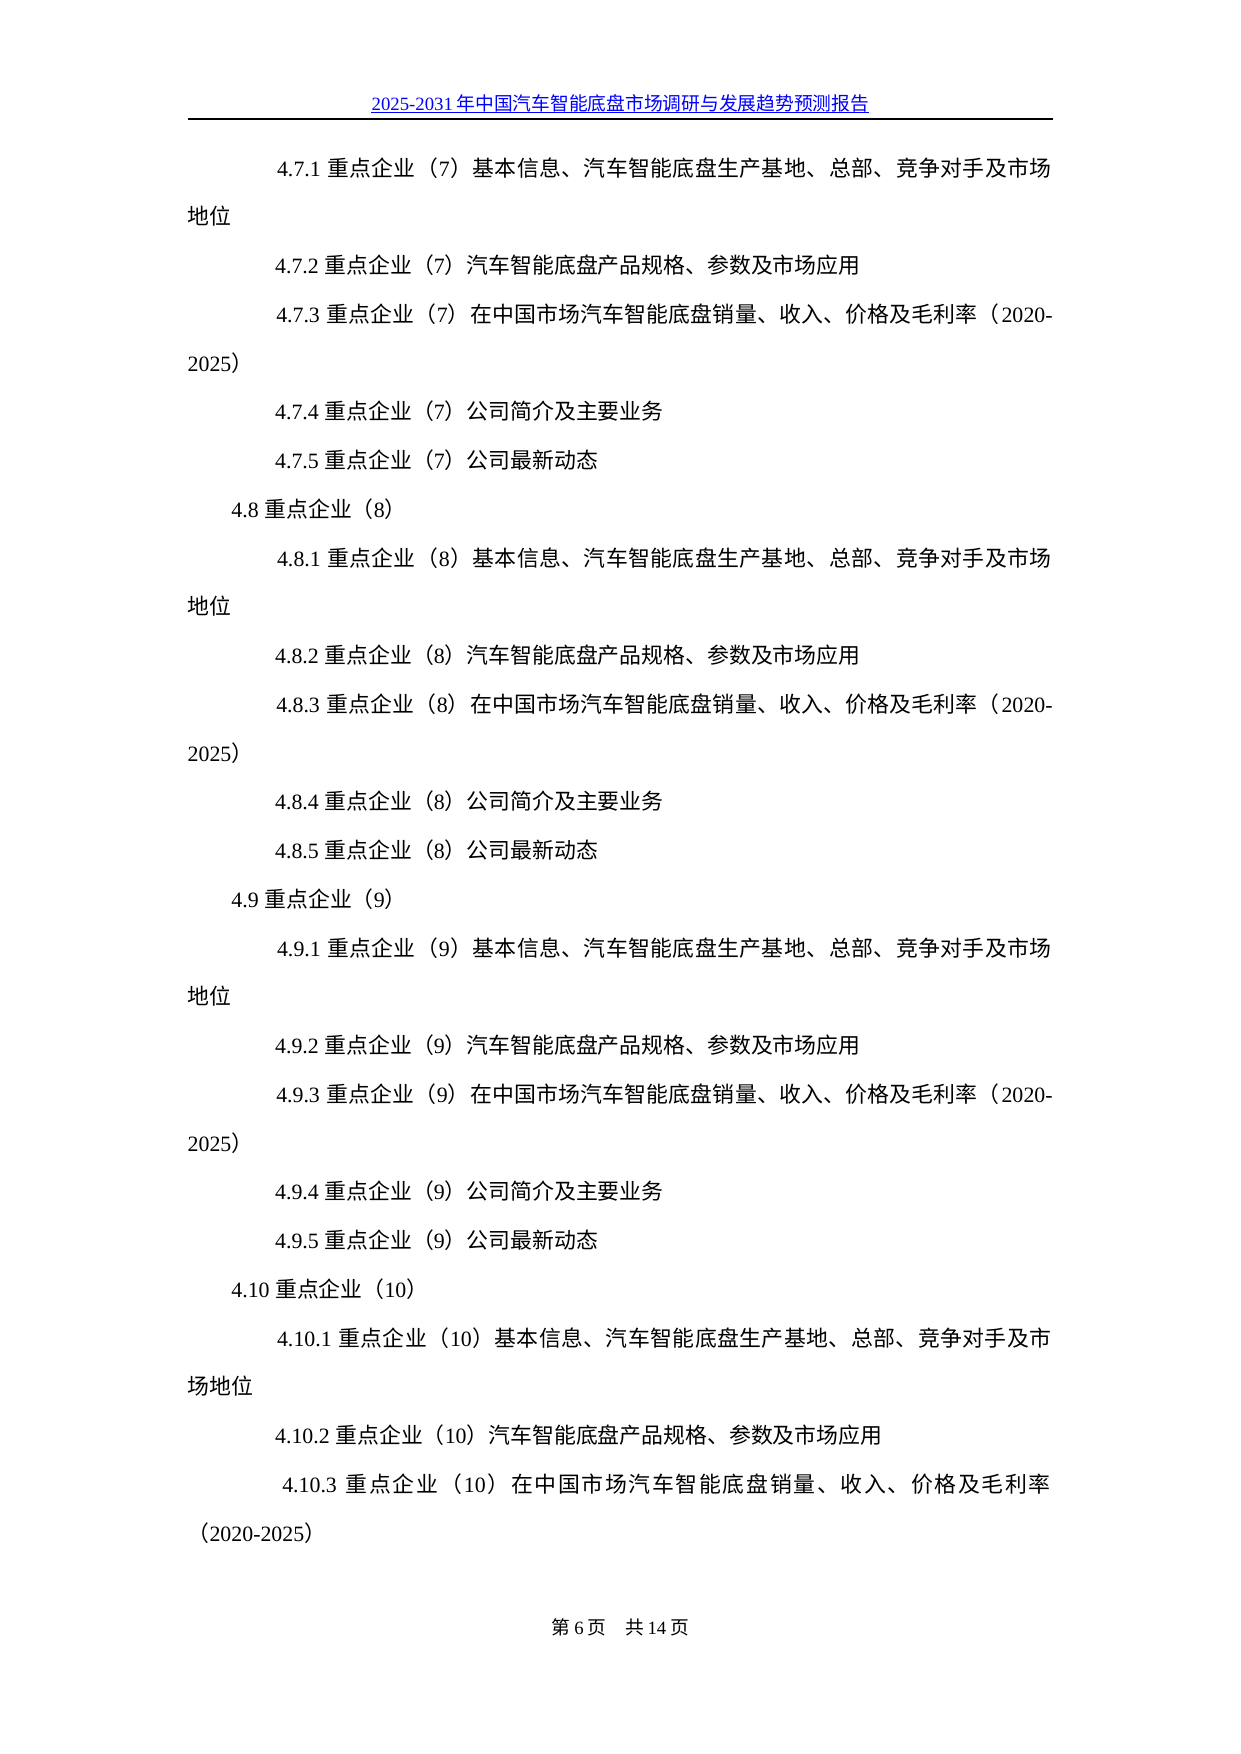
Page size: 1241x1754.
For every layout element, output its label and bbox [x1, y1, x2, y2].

text [187, 150, 1053, 1548]
